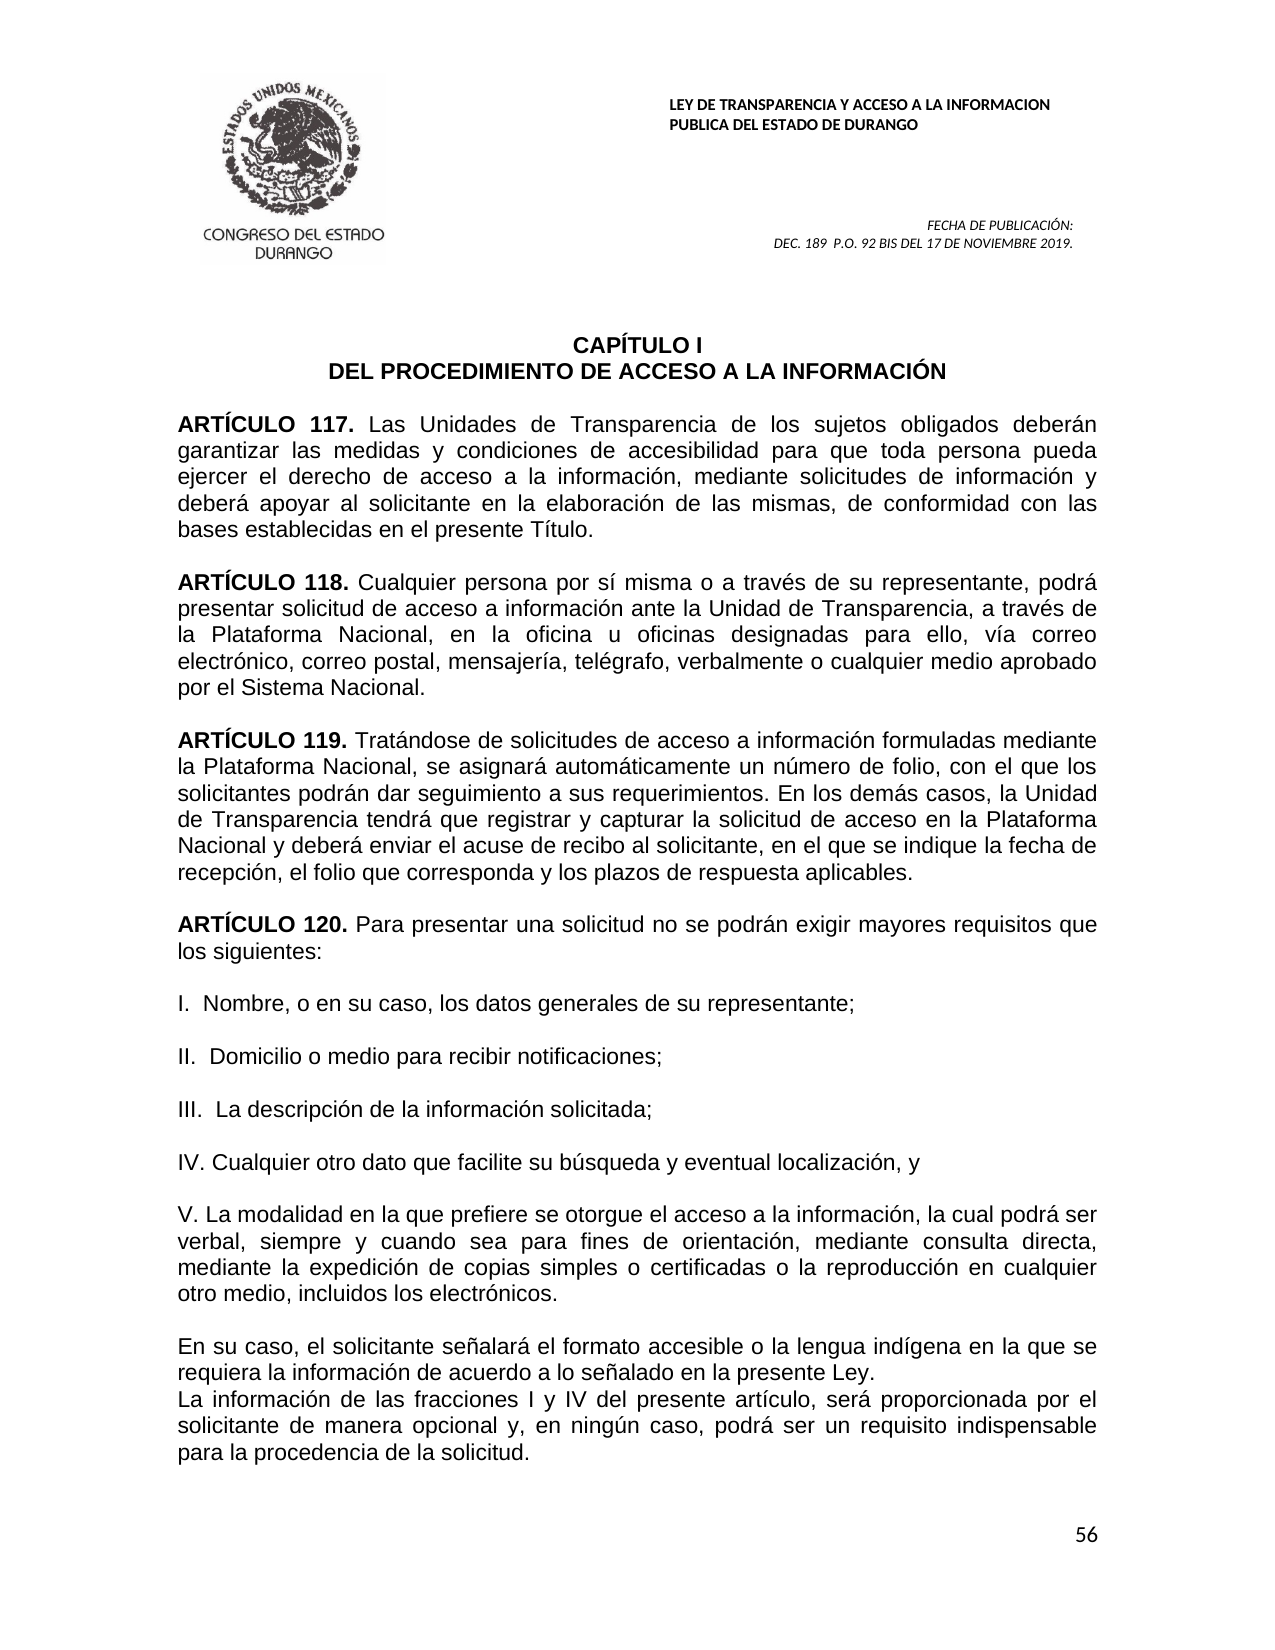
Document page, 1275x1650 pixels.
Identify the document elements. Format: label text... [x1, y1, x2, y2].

text II. Domicilio o medio para recibir notificaciones; [177, 1043, 1098, 1069]
text En su caso, el solicitante señalará el formato accesible o la lengua indígena en la que se requiera la información de acuerdo a lo señalado en la presente Ley. [177, 1333, 1098, 1386]
text ARTÍCULO 120. Para presentar una solicitud no se podrán exigir mayores requisitos que los siguientes: [177, 911, 1098, 964]
text I. Nombre, o en su caso, los datos generales de su representante; [177, 990, 1098, 1017]
text IV. Cualquier otro dato que facilite su búsqueda y eventual localización, y [177, 1148, 1098, 1175]
text V. La modalidad en la que prefiere se otorgue el acceso a la información, la cual podrá ser verbal, siempre y cuando sea para fines de orientación, mediante consulta directa, mediante la expedición de copias simples o certificadas o la reproducción en cualquier otro medio, incluidos los electrónicos. [177, 1201, 1098, 1307]
picture [199, 73, 386, 265]
text La información de las fracciones I y IV del presente artículo, será proporcionada por el solicitante de manera opcional y, en ningún caso, podrá ser un requisito indispensable para la procedencia de la solicitud. [177, 1386, 1098, 1465]
text CAPÍTULO I [177, 332, 1098, 358]
text ARTÍCULO 117. Las Unidades de Transparencia de los sujetos obligados deberán garantizar las medidas y condiciones de accesibilidad para que toda persona pueda ejercer el derecho de acceso a la información, mediante solicitudes de información y deberá apoyar al solicitante en la elaboración de las mismas, de conformidad con las bases establecidas en el presente Título. [177, 411, 1098, 542]
text ARTÍCULO 119. Tratándose de solicitudes de acceso a información formuladas mediante la Plataforma Nacional, se asignará automáticamente un número de folio, con el que los solicitantes podrán dar seguimiento a sus requerimientos. En los demás casos, la Unidad de Transparencia tendrá que registrar y capturar la solicitud de acceso en la Plataforma Nacional y deberá enviar el acuse de recibo al solicitante, en el que se indique la fecha de recepción, el folio que corresponda y los plazos de respuesta aplicables. [177, 727, 1098, 885]
text III. La descripción de la información solicitada; [177, 1096, 1098, 1122]
text DEL PROCEDIMIENTO DE ACCESO A LA INFORMACIÓN [177, 358, 1098, 384]
text ARTÍCULO 118. Cualquier persona por sí misma o a través de su representante, podrá presentar solicitud de acceso a información ante la Unidad de Transparencia, a través de la Plataforma Nacional, en la oficina u oficinas designadas para ello, vía correo electrónico, correo postal, mensajería, telégrafo, verbalmente o cualquier medio aprobado por el Sistema Nacional. [177, 569, 1098, 701]
